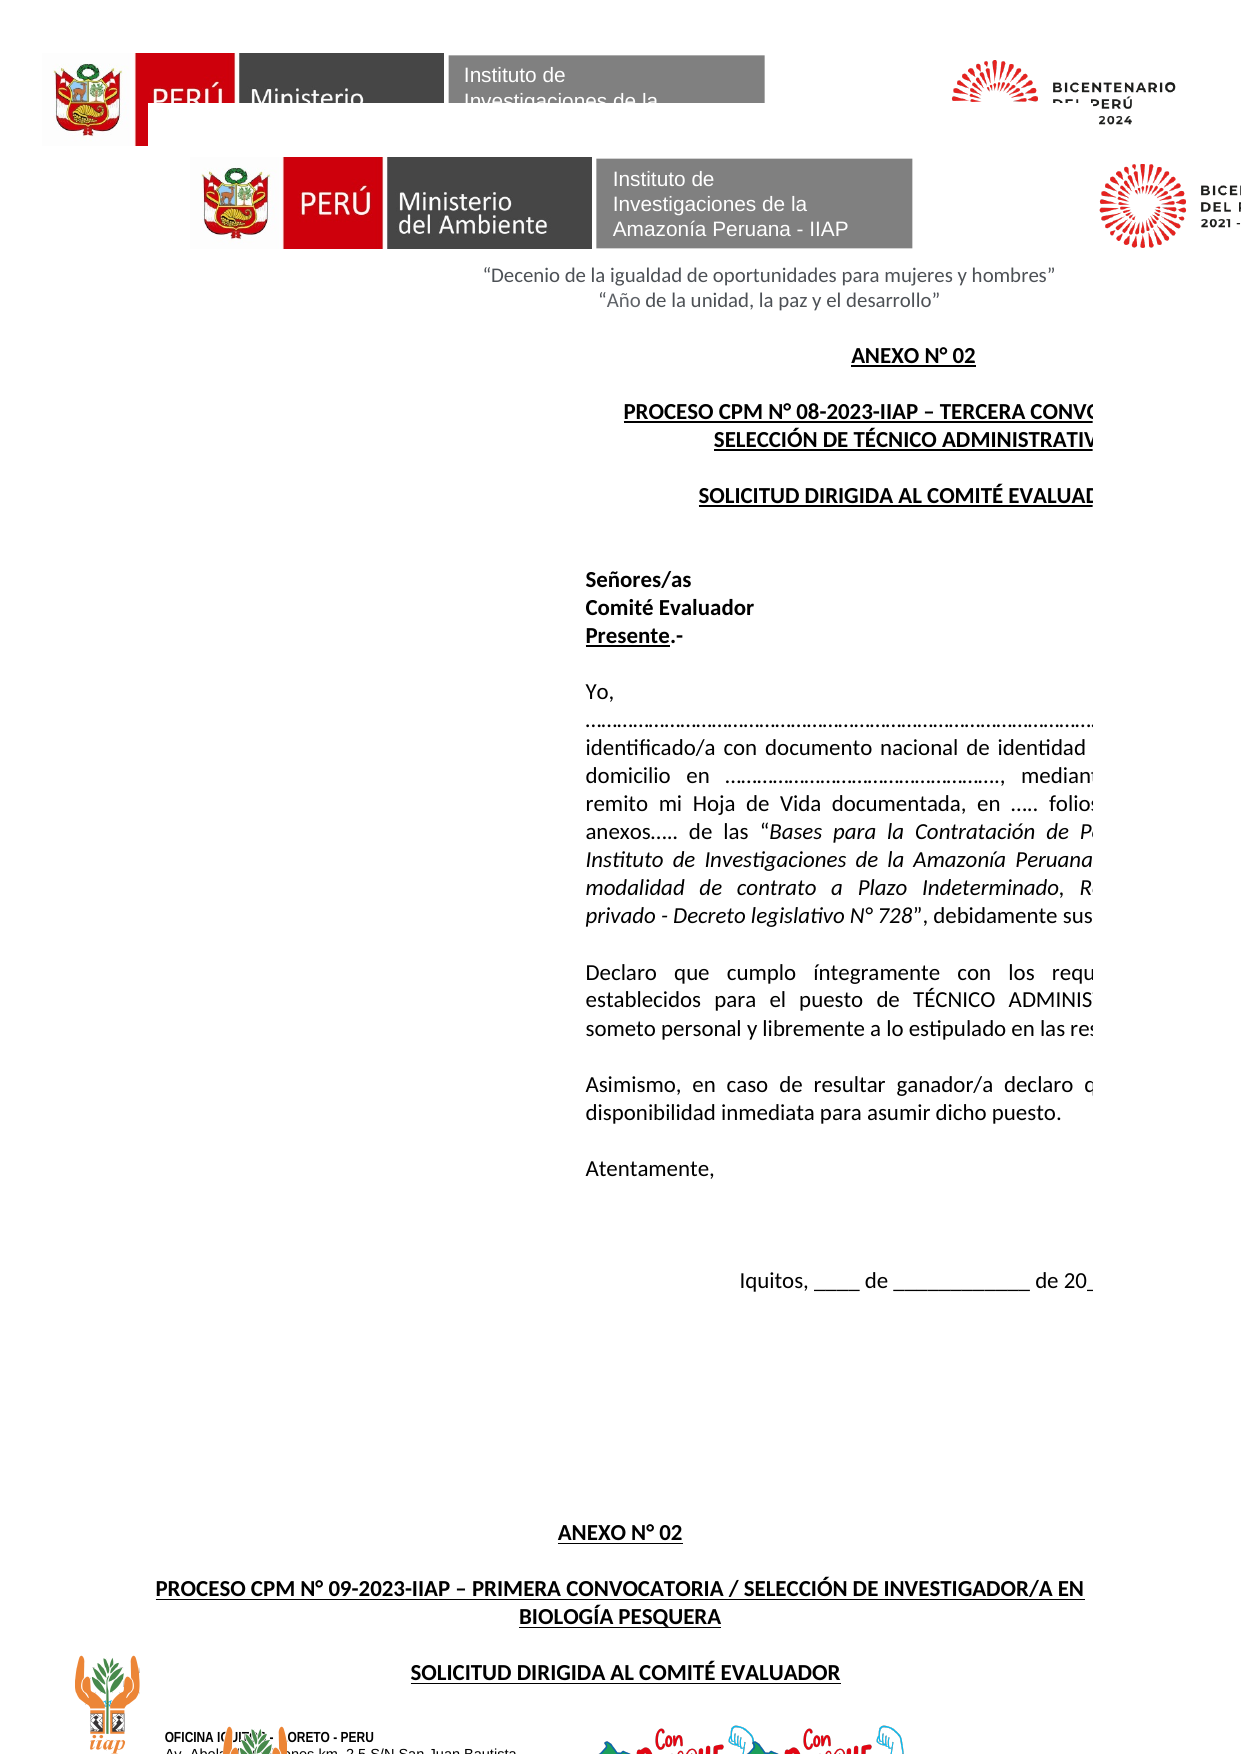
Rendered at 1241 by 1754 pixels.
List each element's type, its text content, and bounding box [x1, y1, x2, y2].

text SOLICITUD DIRIGIDA AL COMITÉ EVALUADOR [148, 1658, 1092, 1687]
picture [567, 1721, 765, 1754]
text ANEXO N° 02 [148, 1518, 1092, 1546]
picture [937, 60, 1176, 145]
picture [42, 53, 444, 146]
picture [74, 1655, 140, 1754]
text PROCESO CPM N° 09-2023-IIAP – PRIMERA CONVOCATORIA / SELECCIÓN DE INVESTIGADOR/A EN BIOLOGÍA PESQUERA [148, 1574, 1092, 1631]
